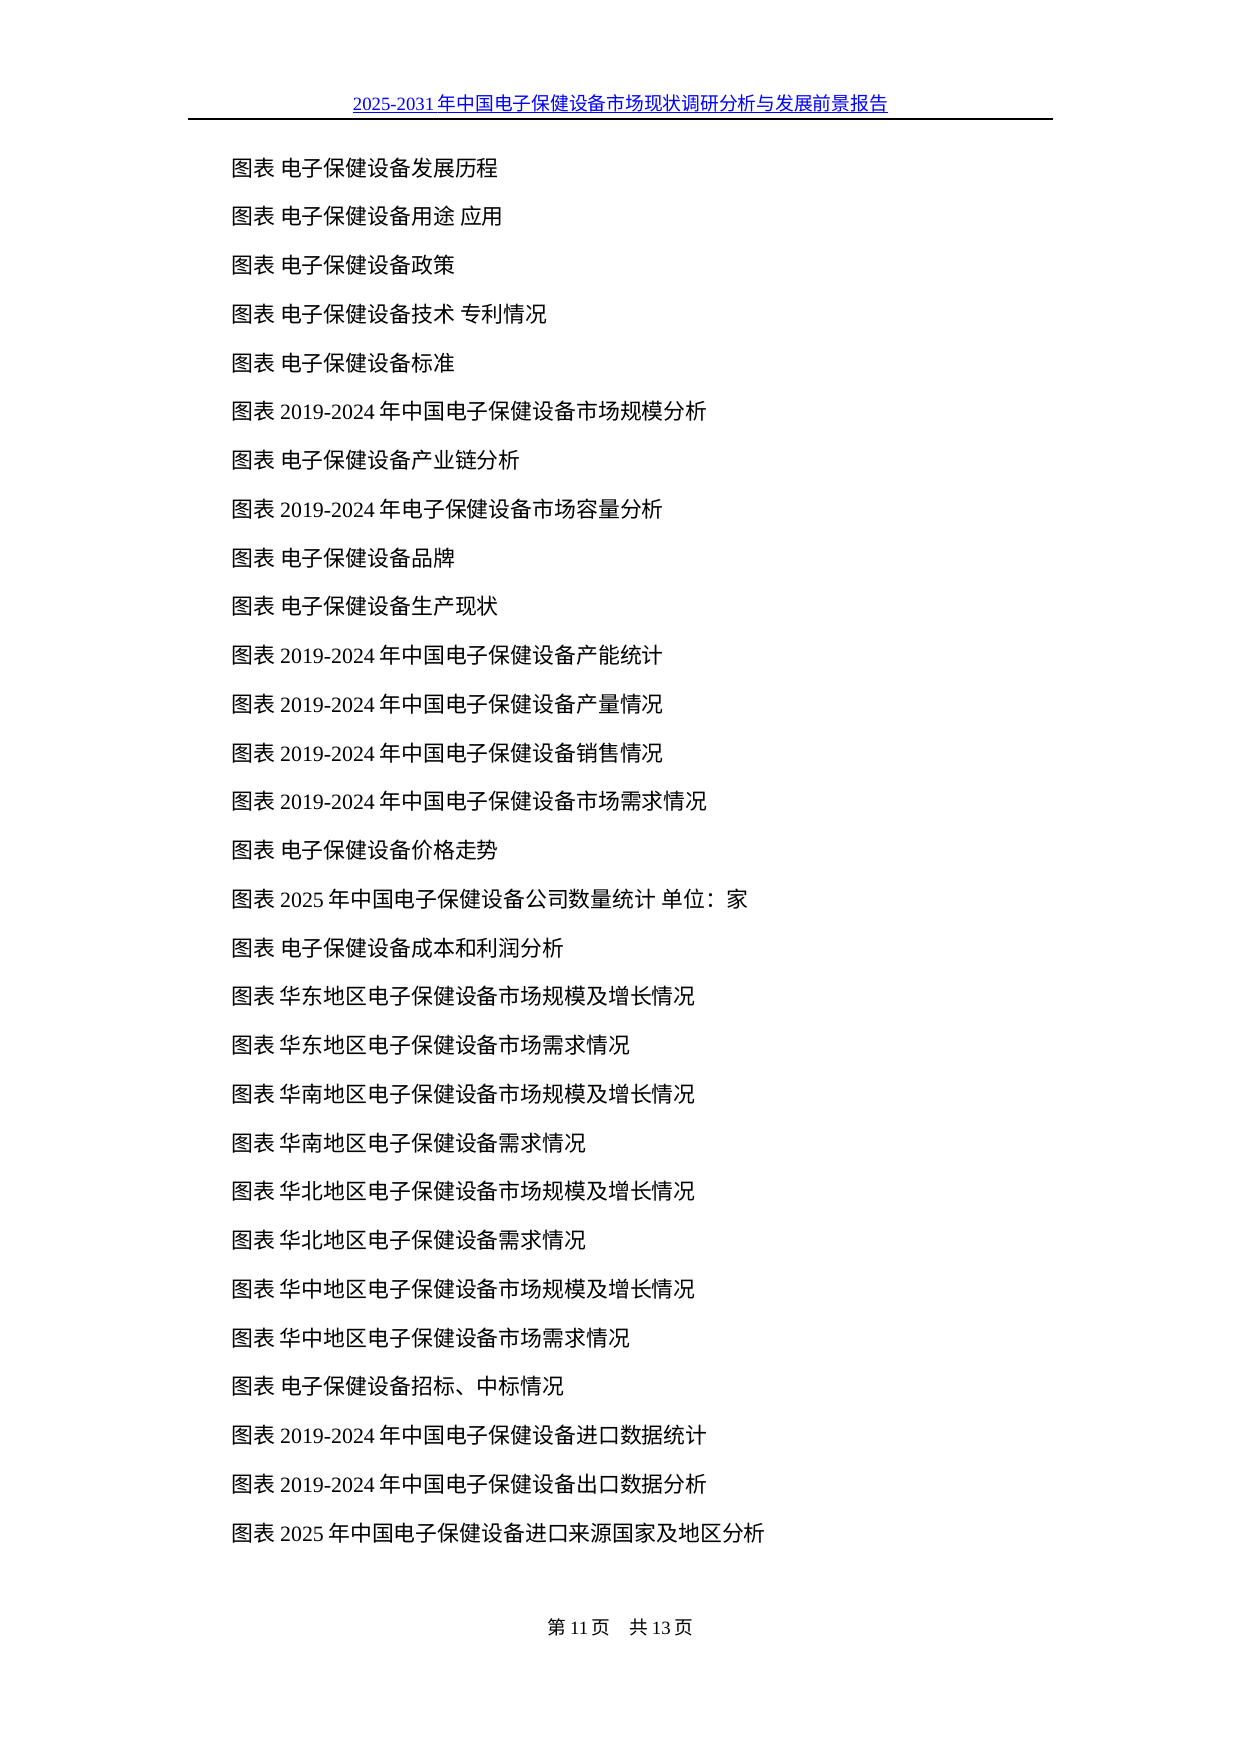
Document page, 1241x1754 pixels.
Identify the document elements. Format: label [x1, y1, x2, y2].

text [187, 150, 1053, 1548]
